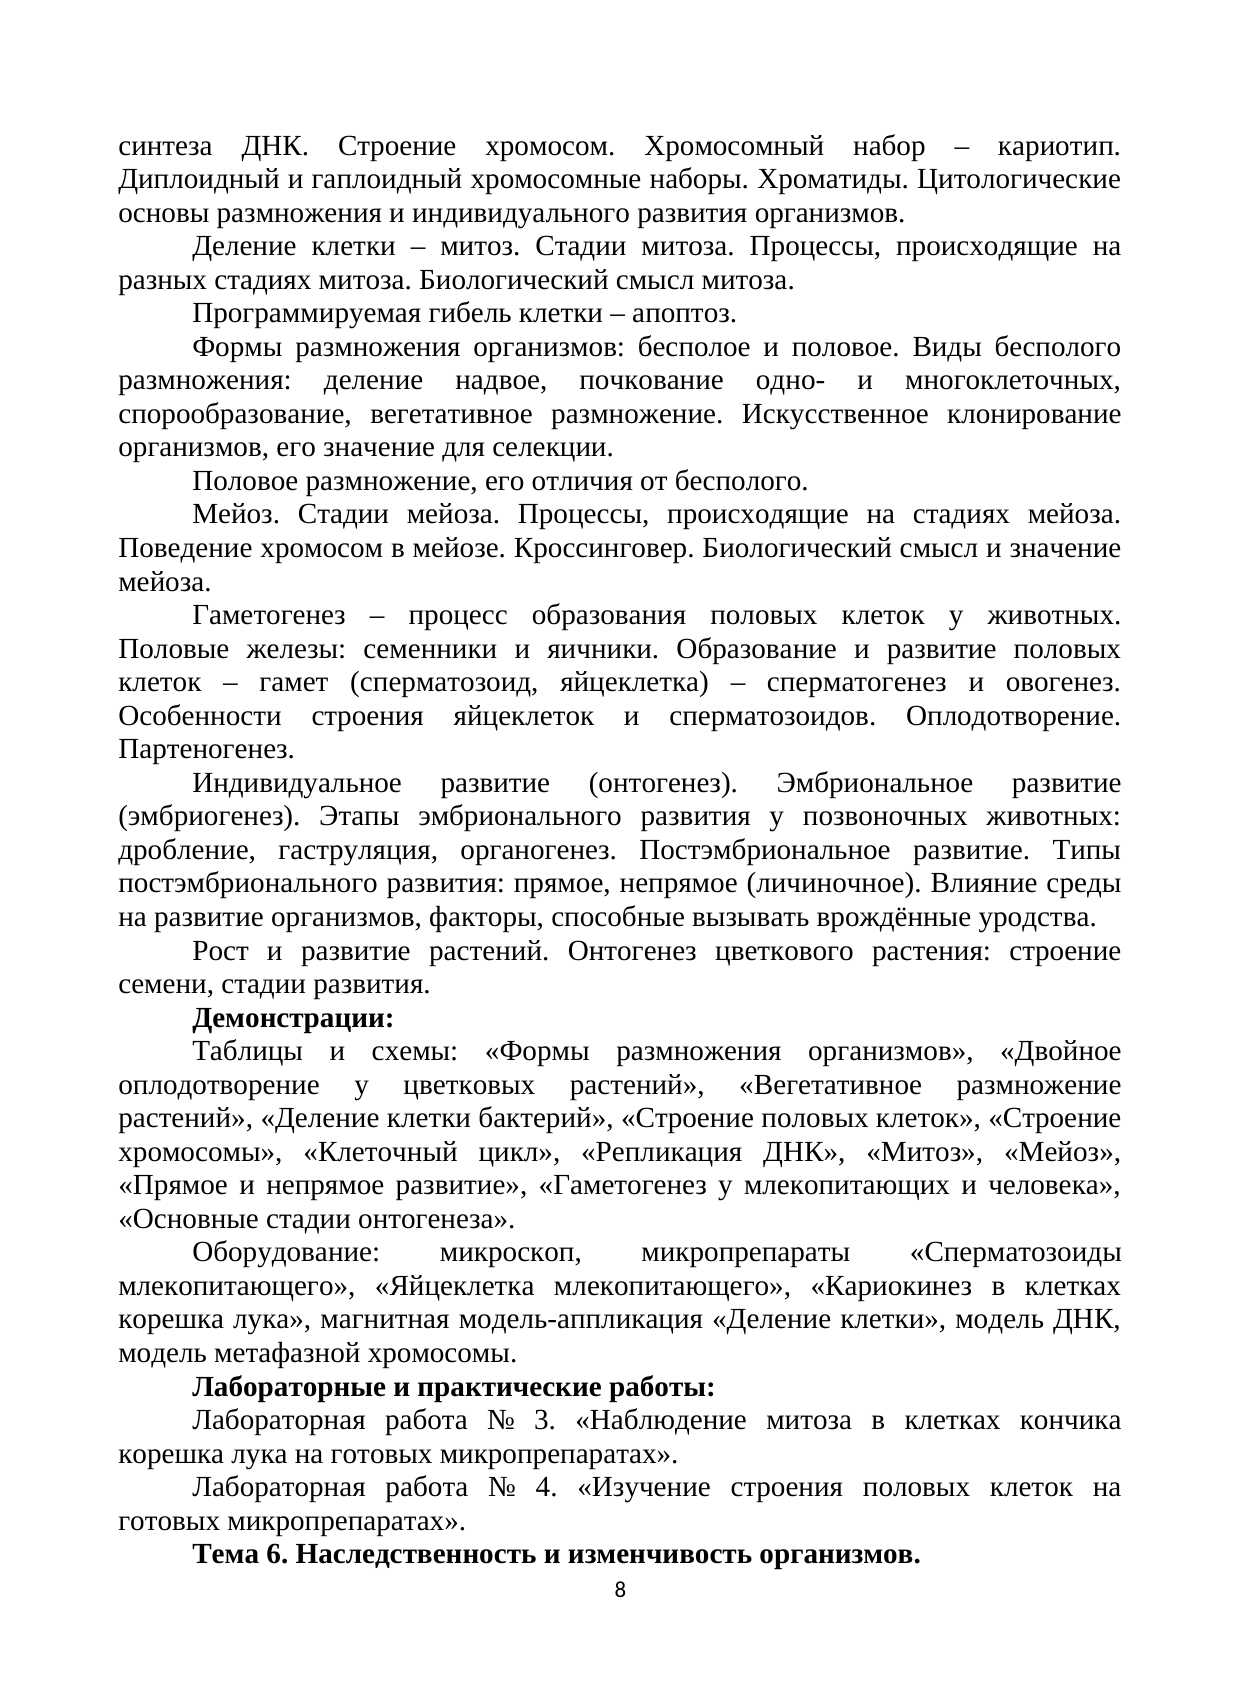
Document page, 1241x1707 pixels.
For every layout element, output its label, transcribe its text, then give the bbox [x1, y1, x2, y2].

text Программируемая гибель клетки – апоптоз. [118, 295, 1122, 329]
text Демонстрации: [118, 1000, 1122, 1033]
text Гаметогенез – процесс образования половых клеток у животных. Половые железы: семенники и яичники. Образование и развитие половых клеток – гамет (сперматозоид, яйцеклетка) – сперматогенез и овогенез. Особенности строения яйцеклеток и сперматозоидов. Оплодотворение. Партеногенез. [118, 597, 1122, 765]
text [118, 128, 1122, 228]
text Лабораторная работа № 3. «Наблюдение митоза в клетках кончика корешка лука на готовых микропрепаратах». [118, 1402, 1122, 1469]
text Формы размножения организмов: бесполое и половое. Виды бесполого размножения: деление надвое, почкование одно- и многоклеточных, спорообразование, вегетативное размножение. Искусственное клонирование организмов, его значение для селекции. [118, 329, 1122, 463]
text Индивидуальное развитие (онтогенез). Эмбриональное развитие (эмбриогенез). Этапы эмбрионального развития у позвоночных животных: дробление, гаструляция, органогенез. Постэмбриональное развитие. Типы постэмбрионального развития: прямое, непрямое (личиночное). Влияние среды на развитие организмов, факторы, способные вызывать врождённые уродства. [118, 765, 1122, 933]
text Тема 6. Наследственность и изменчивость организмов. [118, 1536, 1122, 1570]
text Рост и развитие растений. Онтогенез цветкового растения: строение семени, стадии развития. [118, 933, 1122, 1000]
text Лабораторная работа № 4. «Изучение строения половых клеток на готовых микропрепаратах». [118, 1469, 1122, 1536]
text Половое размножение, его отличия от бесполого. [118, 463, 1122, 497]
text Оборудование: микроскоп, микропрепараты «Сперматозоиды млекопитающего», «Яйцеклетка млекопитающего», «Кариокинез в клетках корешка лука», магнитная модель-аппликация «Деление клетки», модель ДНК, модель метафазной хромосомы. [118, 1234, 1122, 1369]
text Мейоз. Стадии мейоза. Процессы, происходящие на стадиях мейоза. Поведение хромосом в мейозе. Кроссинговер. Биологический смысл и значение мейоза. [118, 497, 1122, 597]
text Лабораторные и практические работы: [118, 1369, 1122, 1402]
text Деление клетки – митоз. Стадии митоза. Процессы, происходящие на разных стадиях митоза. Биологический смысл митоза. [118, 228, 1122, 295]
text Таблицы и схемы: «Формы размножения организмов», «Двойное оплодотворение у цветковых растений», «Вегетативное размножение растений», «Деление клетки бактерий», «Строение половых клеток», «Строение хромосомы», «Клеточный цикл», «Репликация ДНК», «Митоз», «Мейоз», «Прямое и непрямое развитие», «Гаметогенез у млекопитающих и человека», «Основные стадии онтогенеза». [118, 1033, 1122, 1234]
